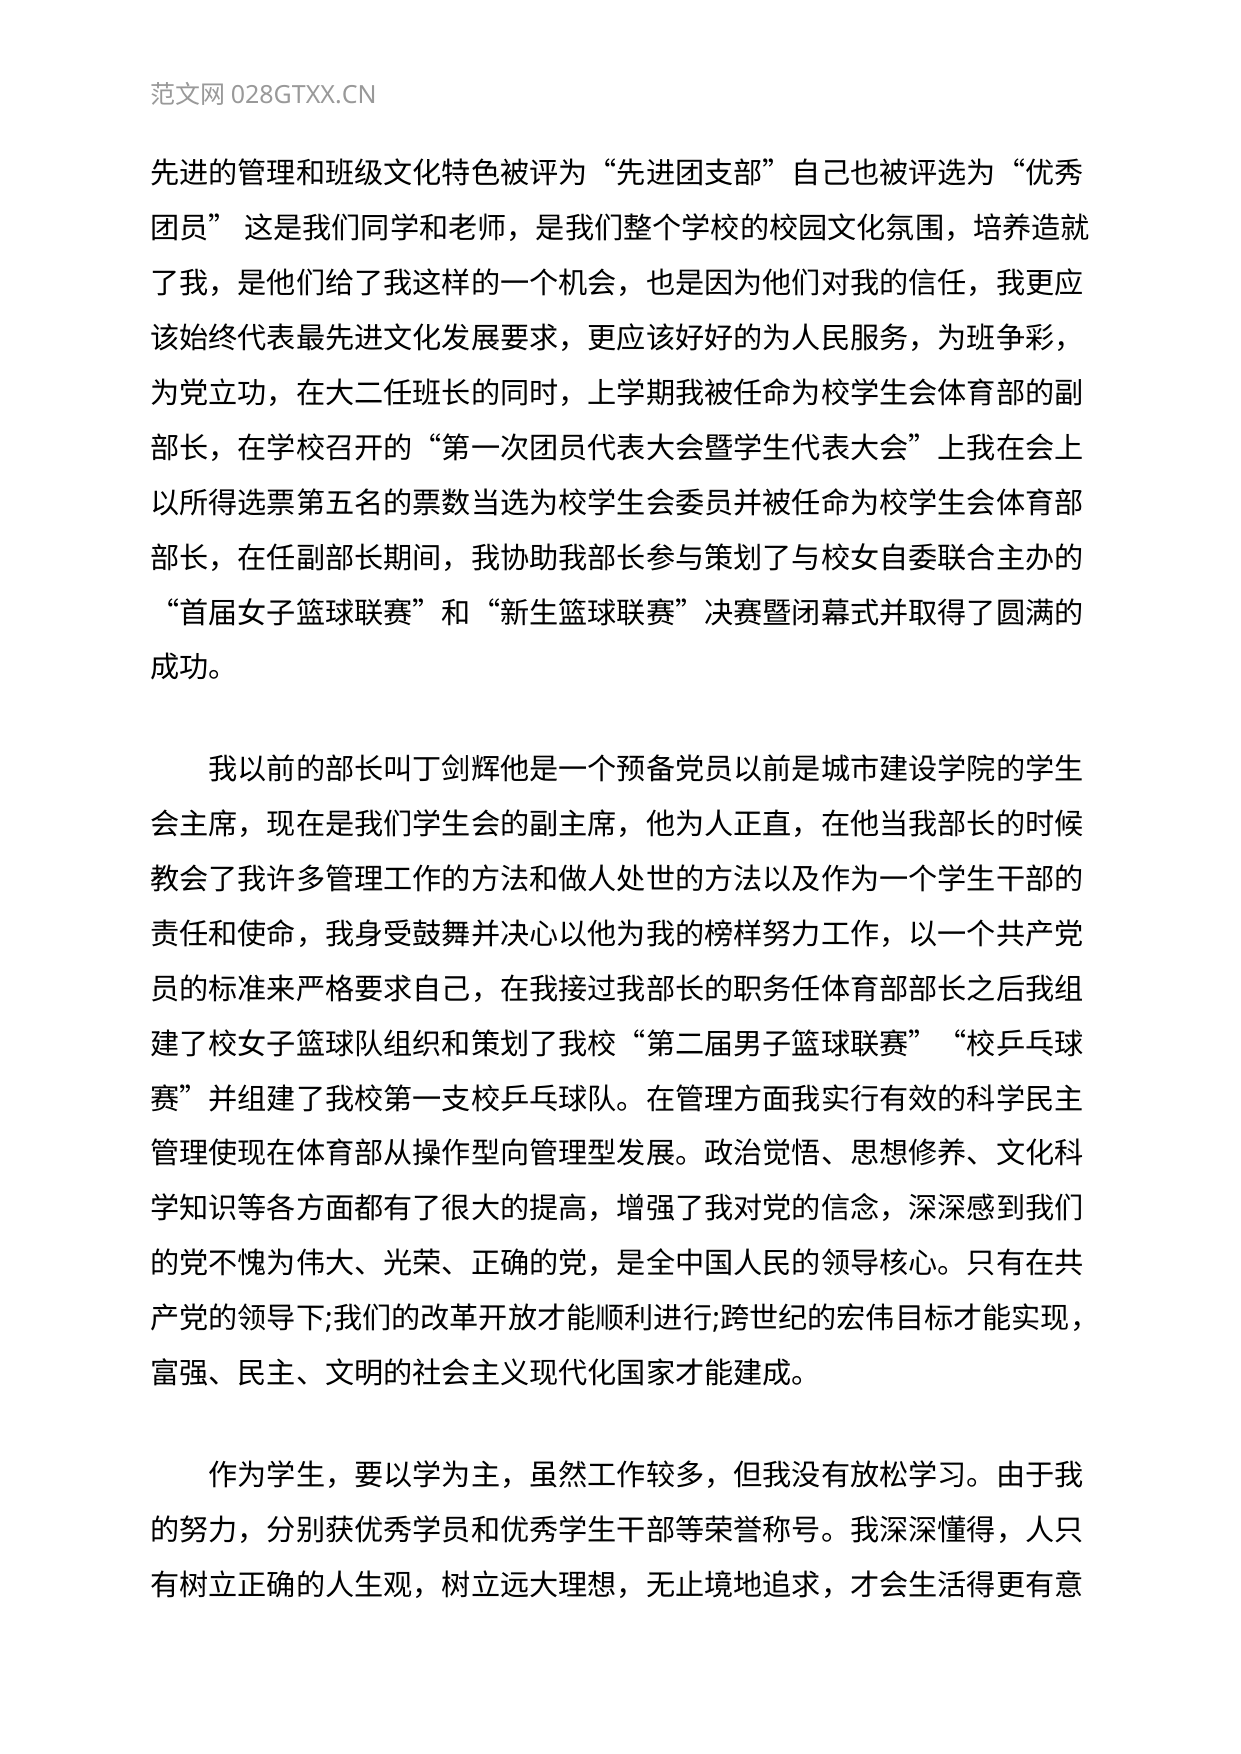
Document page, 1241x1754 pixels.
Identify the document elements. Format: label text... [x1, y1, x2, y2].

text 我以前的部长叫丁剑辉他是一个预备党员以前是城市建设学院的学生会主席，现在是我们学生会的副主席，他为人正直，在他当我部长的时候教会了我许多管理工作的方法和做人处世的方法以及作为一个学生干部的责任和使命，我身受鼓舞并决心以他为我的榜样努力工作，以一个共产党员的标准来严格要求自己，在我接过我部长的职务任体育部部长之后我组建了校女子篮球队组织和策划了我校“第二届男子篮球联赛”“校乒乓球赛”并组建了我校第一支校乒乓球队。在管理方面我实行有效的科学民主管理使现在体育部从操作型向管理型发展。政治觉悟、思想修养、文化科学知识等各方面都有了很大的提高，增强了我对党的信念，深深感到我们的党不愧为伟大、光荣、正确的党，是全中国人民的领导核心。只有在共产党的领导下;我们的改革开放才能顺利进行;跨世纪的宏伟目标才能实现，富强、民主、文明的社会主义现代化国家才能建成。 [150, 746, 1090, 1392]
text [150, 1452, 1090, 1604]
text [150, 150, 1090, 686]
